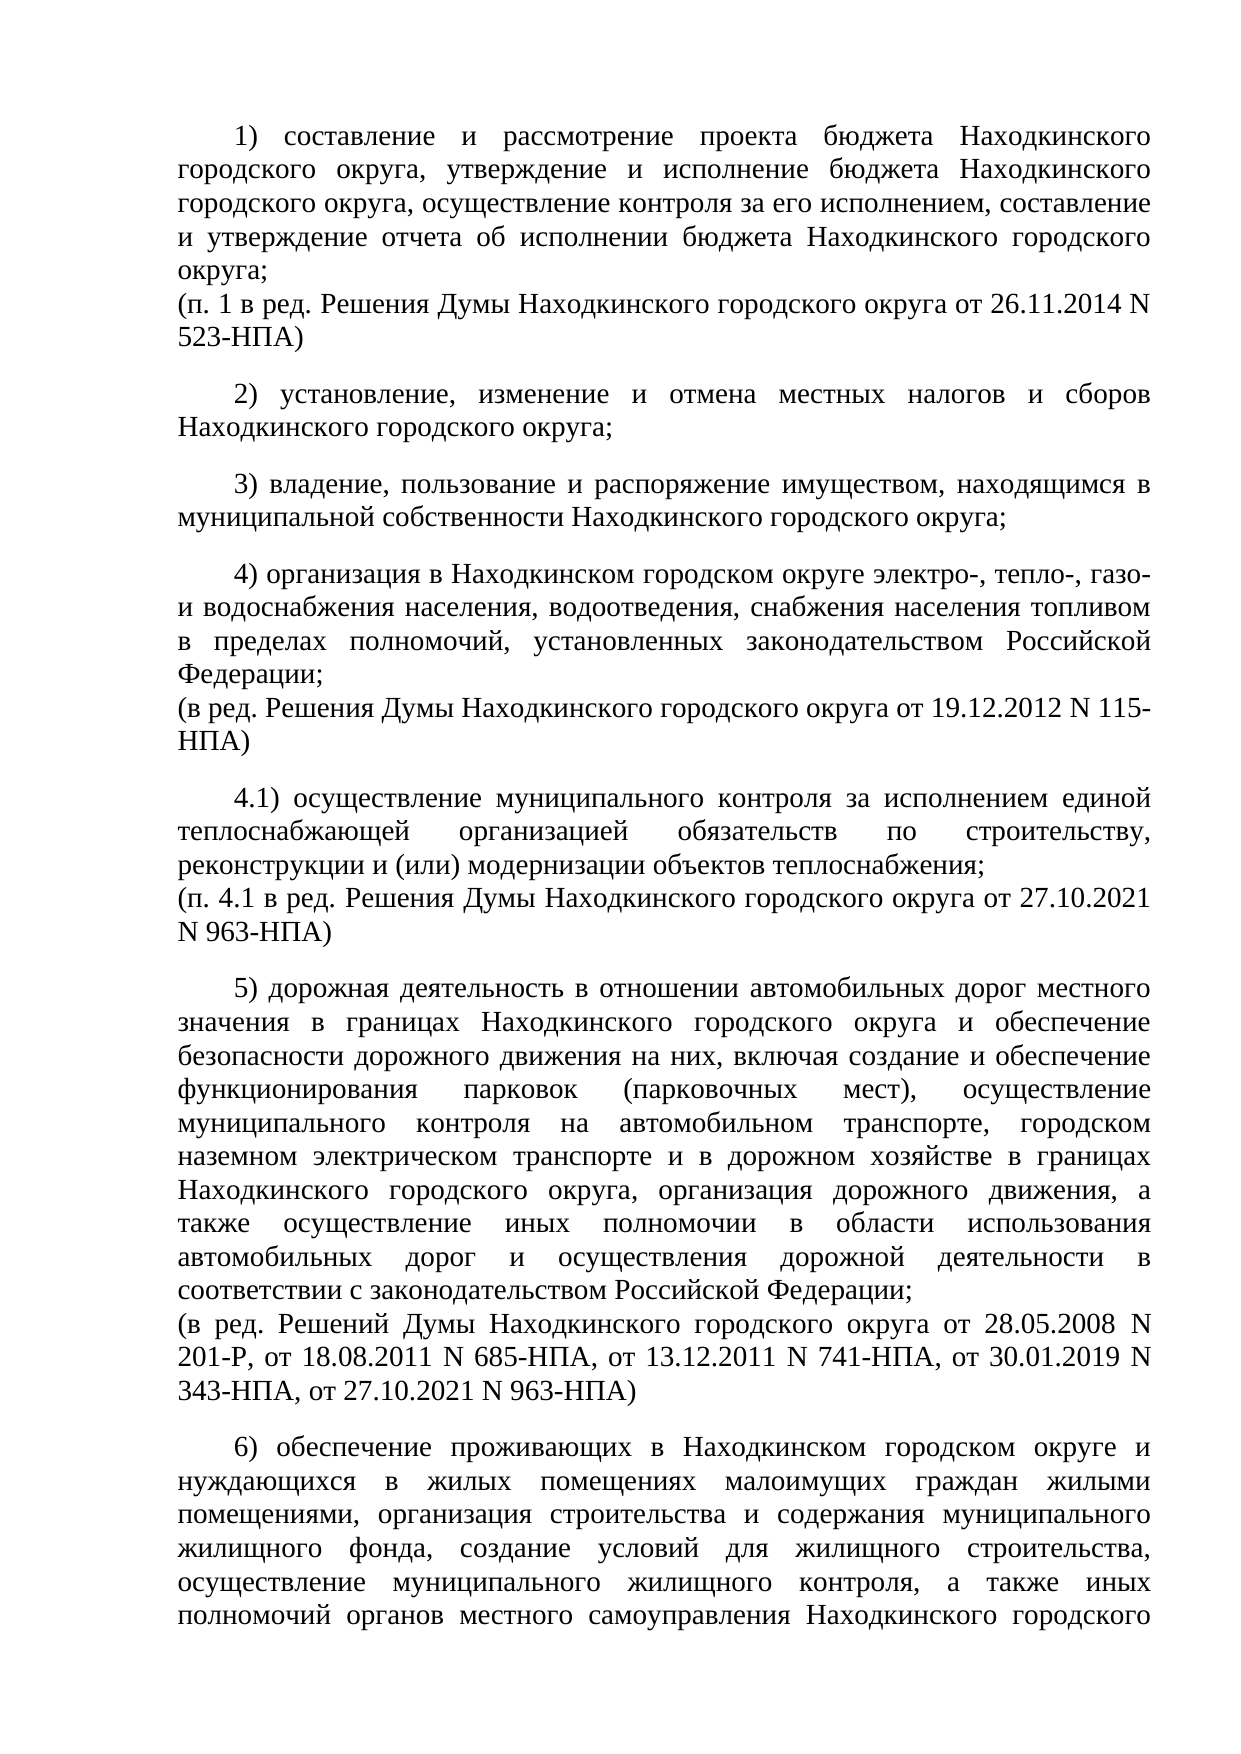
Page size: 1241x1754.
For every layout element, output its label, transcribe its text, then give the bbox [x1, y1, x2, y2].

text 2) установление, изменение и отмена местных налогов и сборов Находкинского городского округа; [177, 376, 1152, 443]
text 4.1) осуществление муниципального контроля за исполнением единой теплоснабжающей организацией обязательств по строительству, реконструкции и (или) модернизации объектов теплоснабжения; [177, 780, 1152, 881]
text 1) составление и рассмотрение проекта бюджета Находкинского городского округа, утверждение и исполнение бюджета Находкинского городского округа, осуществление контроля за его исполнением, составление и утверждение отчета об исполнении бюджета Находкинского городского округа; [177, 118, 1152, 286]
text (п. 1 в ред. Решения Думы Находкинского городского округа от 26.11.2014 N 523-НПА) [177, 286, 1152, 353]
text (в ред. Решений Думы Находкинского городского округа от 28.05.2008 N 201-Р, от 18.08.2011 N 685-НПА, от 13.12.2011 N 741-НПА, от 30.01.2019 N 343-НПА, от 27.10.2021 N 963-НПА) [177, 1306, 1152, 1407]
text 4) организация в Находкинском городском округе электро-, тепло-, газо- и водоснабжения населения, водоотведения, снабжения населения топливом в пределах полномочий, установленных законодательством Российской Федерации; [177, 556, 1152, 690]
text 5) дорожная деятельность в отношении автомобильных дорог местного значения в границах Находкинского городского округа и обеспечение безопасности дорожного движения на них, включая создание и обеспечение функционирования парковок (парковочных мест), осуществление муниципального контроля на автомобильном транспорте, городском наземном электрическом транспорте и в дорожном хозяйстве в границах Находкинского городского округа, организация дорожного движения, а также осуществление иных полномочии в области использования автомобильных дорог и осуществления дорожной деятельности в соответствии с законодательством Российской Федерации; [177, 971, 1152, 1306]
text 3) владение, пользование и распоряжение имуществом, находящимся в муниципальной собственности Находкинского городского округа; [177, 466, 1152, 533]
text (в ред. Решения Думы Находкинского городского округа от 19.12.2012 N 115-НПА) [177, 690, 1152, 757]
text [177, 1429, 1152, 1631]
text (п. 4.1 в ред. Решения Думы Находкинского городского округа от 27.10.2021 N 963-НПА) [177, 881, 1152, 948]
